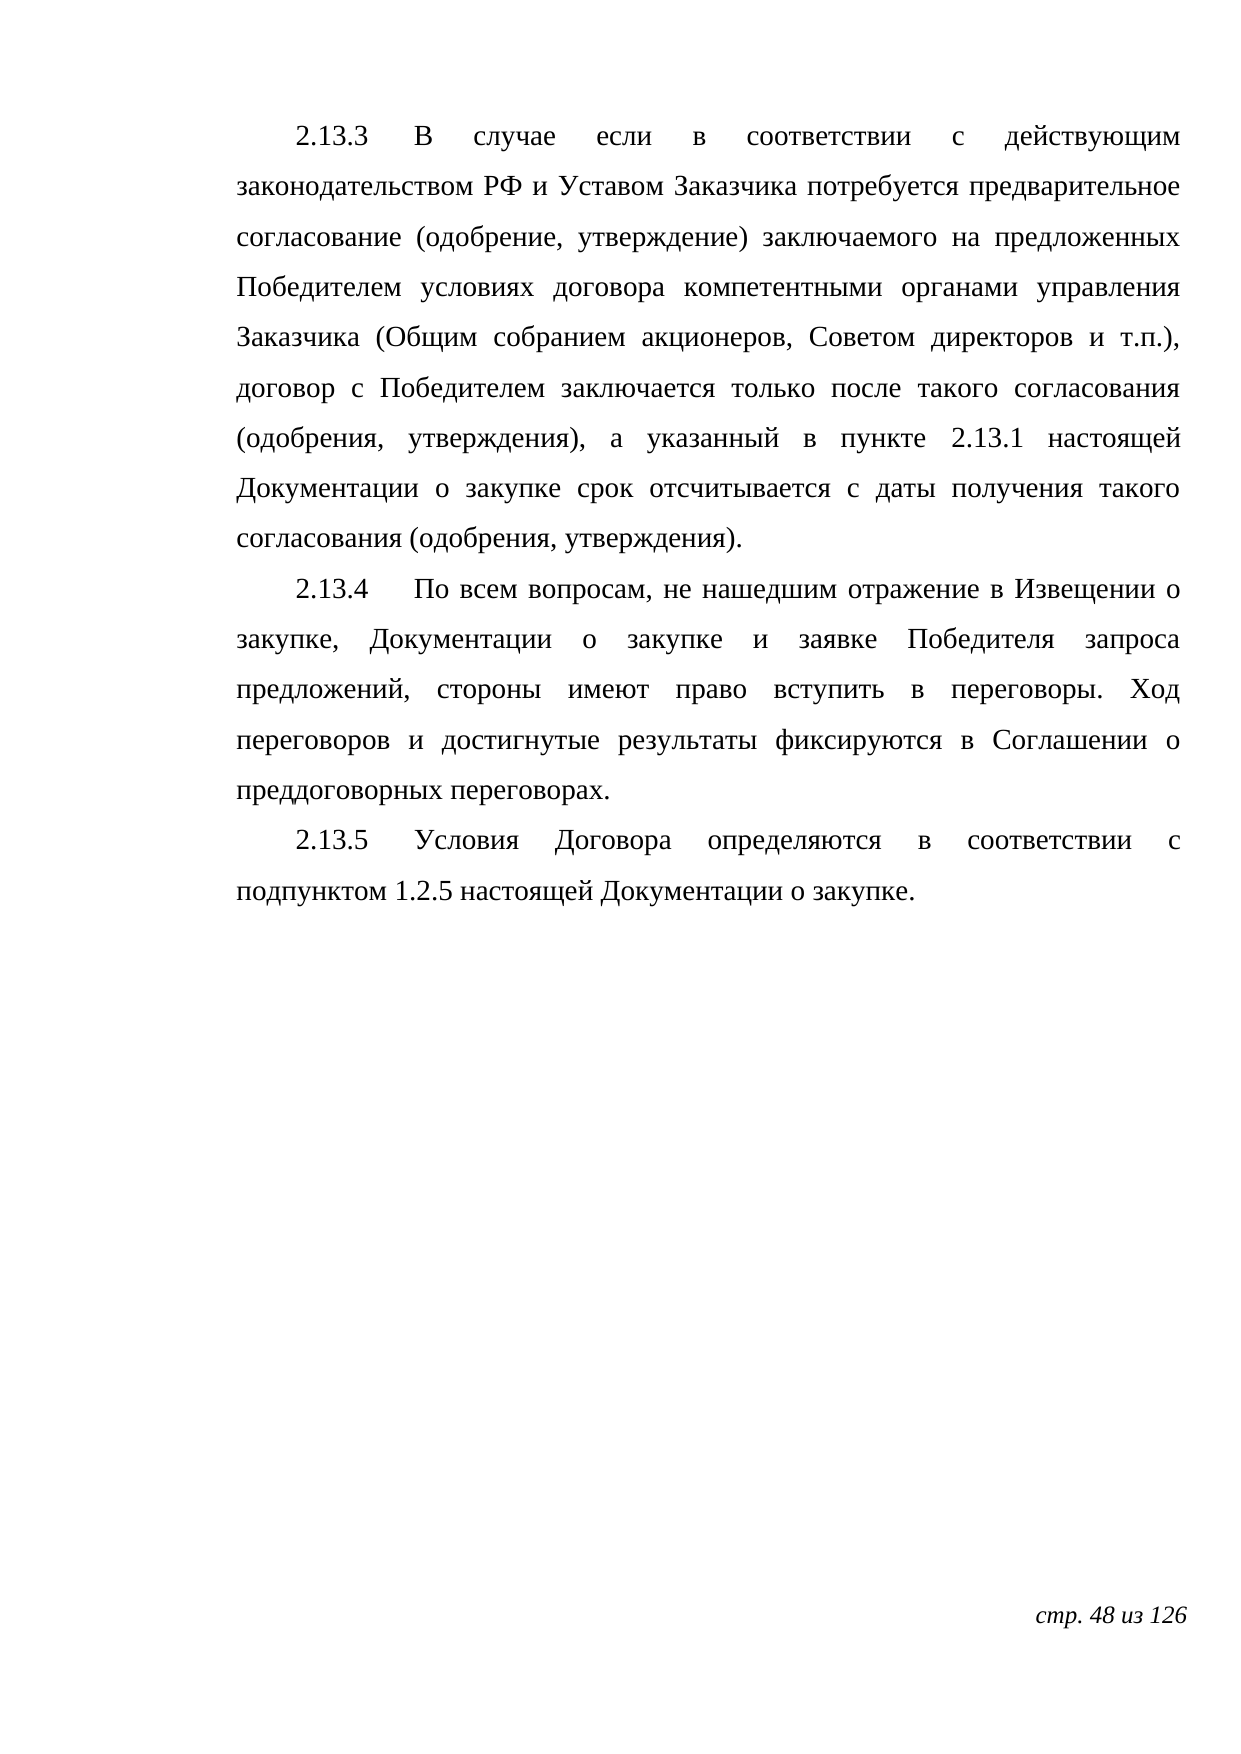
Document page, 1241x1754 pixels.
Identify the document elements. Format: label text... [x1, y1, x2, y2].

text По всем вопросам, не нашедшим отражение в Извещении о закупке, Документации о закупке и заявке Победителя запроса предложений, стороны имеют право вступить в переговоры. Ход переговоров и достигнутые результаты фиксируются в Соглашении о преддоговорных переговорах. [236, 571, 1181, 806]
